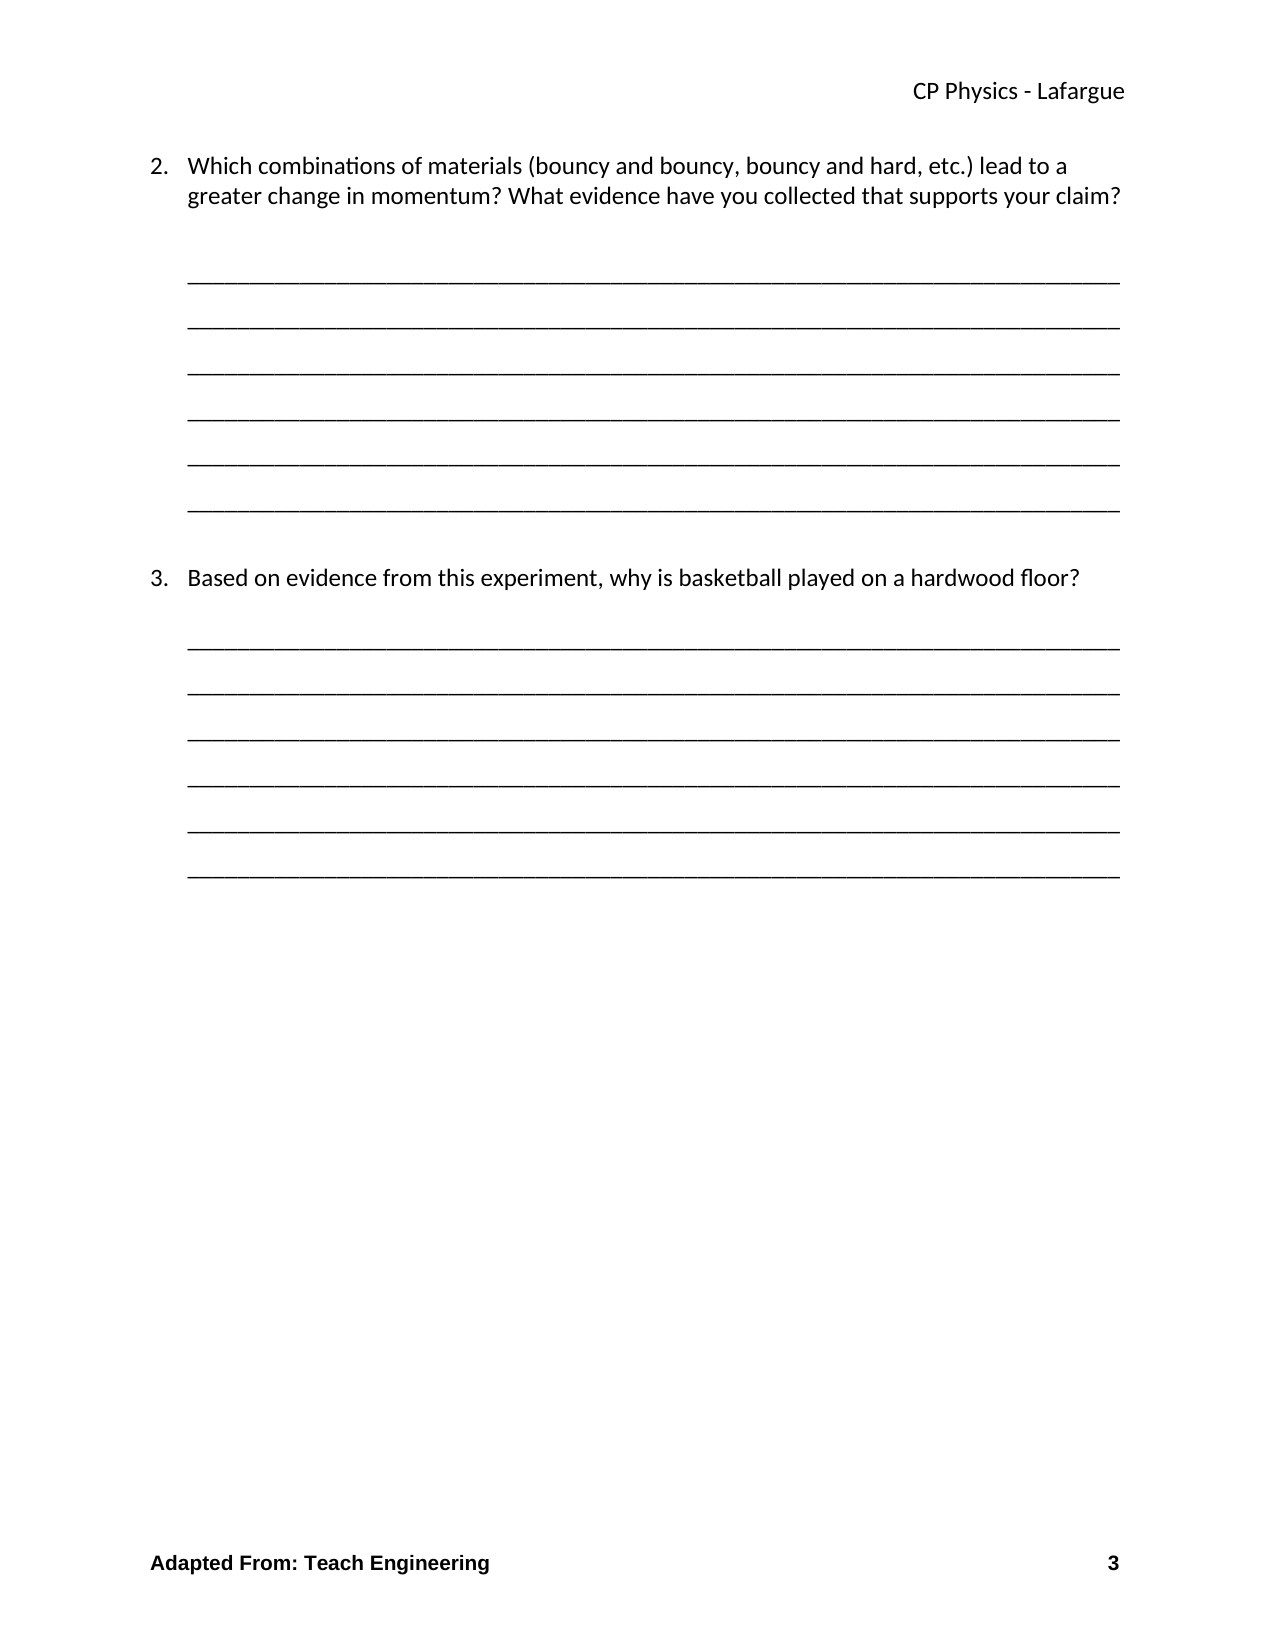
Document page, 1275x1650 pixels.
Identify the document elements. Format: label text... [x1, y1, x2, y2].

list __________________________________________________________________________________________________________________________________________________________________________________________________________________________________________________________________________________________________________________________________________________________________________________________________________________________________________________________________ [187, 623, 1125, 882]
list Which combinations of materials (bouncy and bouncy, bouncy and hard, etc.) lead to a greater change in momentum? What evidence have you collected that supports your claim? [150, 150, 1125, 211]
list Based on evidence from this experiment, why is basketball played on a hardwood floor? [150, 562, 1125, 592]
text __________________________________________________________________________________________________________________________________________________________________________________________________________________________________________________________________________________________________________________________________________________________________________________________________________________________________________________________________ [187, 257, 1125, 516]
